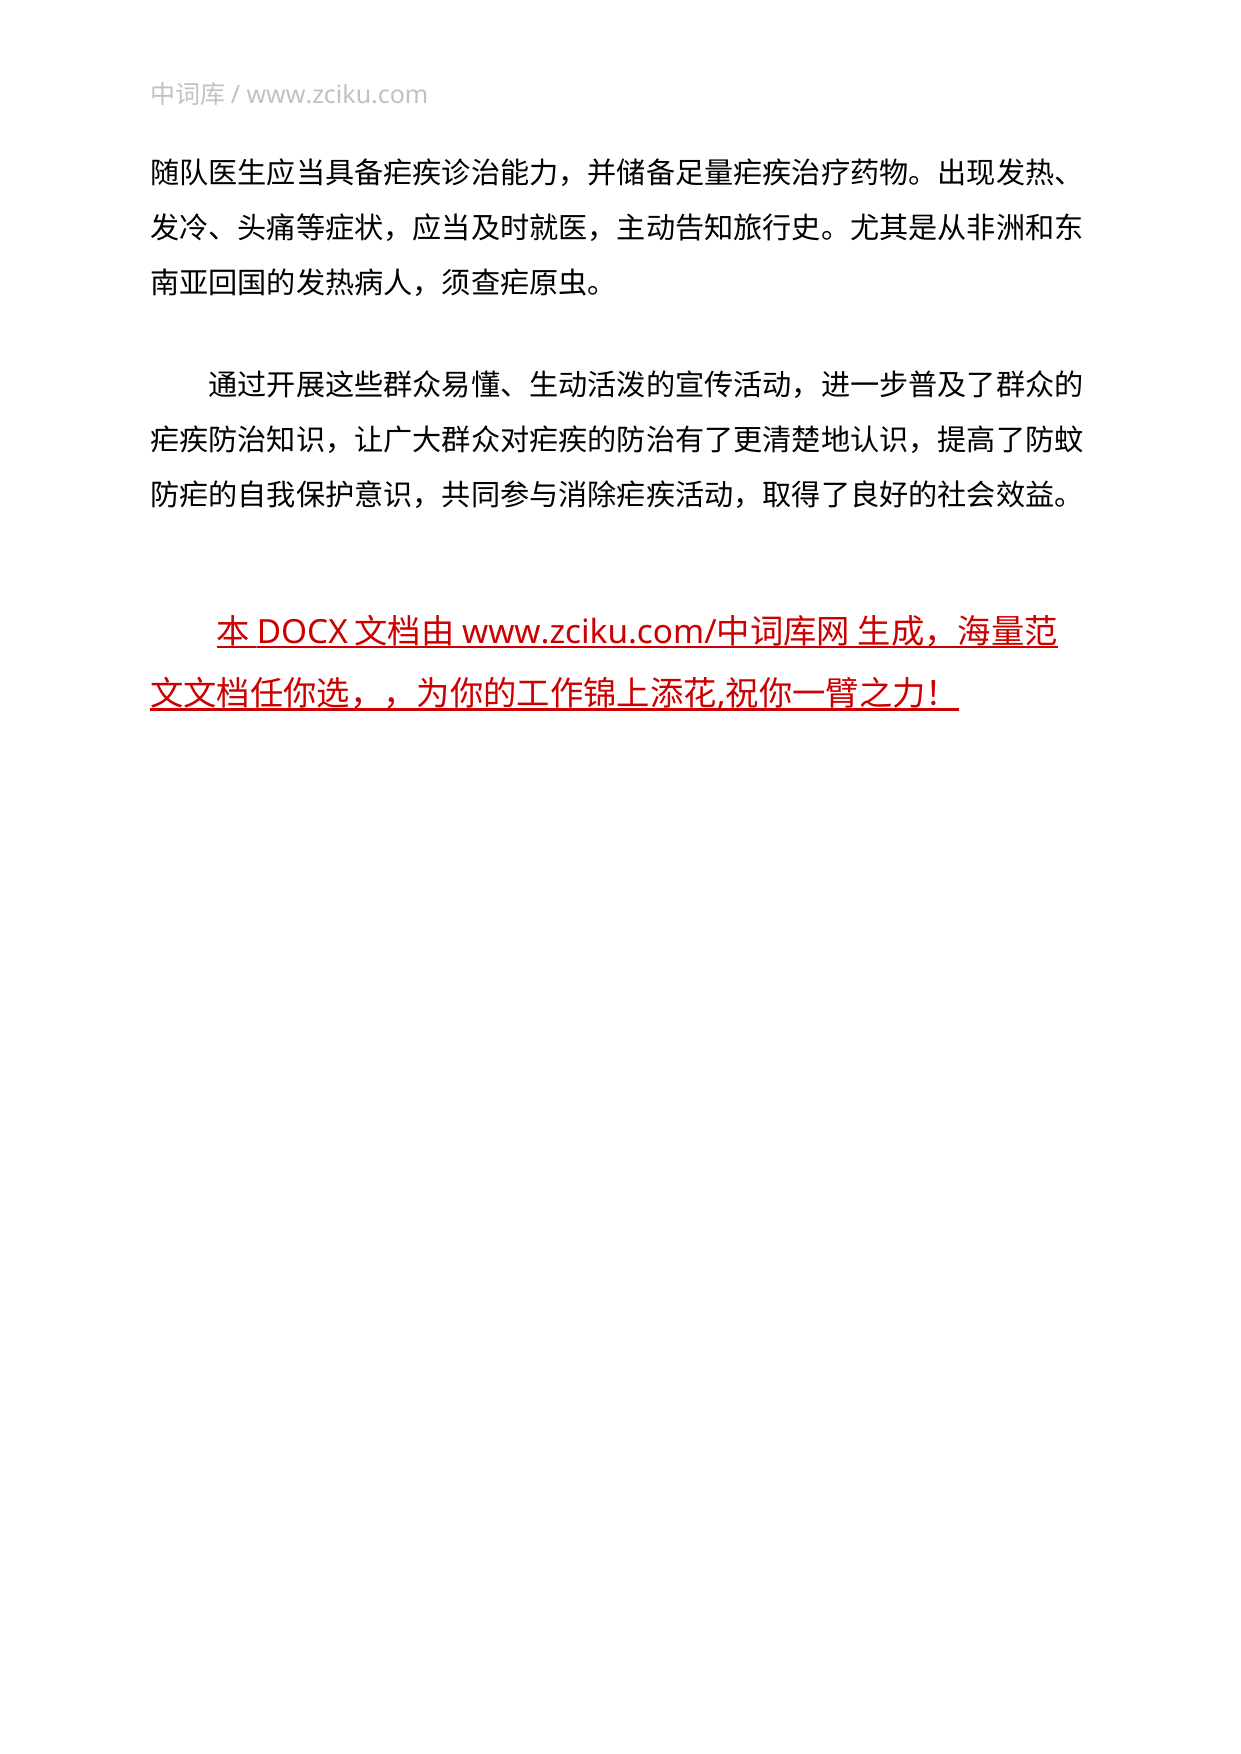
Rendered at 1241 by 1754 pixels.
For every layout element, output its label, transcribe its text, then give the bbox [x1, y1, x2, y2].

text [150, 150, 1090, 302]
text 本DOCX文档由 www.zciku.com/中词库网 生成，海量范文文档任你选，，为你的工作锦上添花,祝你一臂之力！ [150, 604, 1090, 716]
text 通过开展这些群众易懂、生动活泼的宣传活动，进一步普及了群众的疟疾防治知识，让广大群众对疟疾的防治有了更清楚地认识，提高了防蚊防疟的自我保护意识，共同参与消除疟疾活动，取得了良好的社会效益。 [150, 362, 1090, 514]
